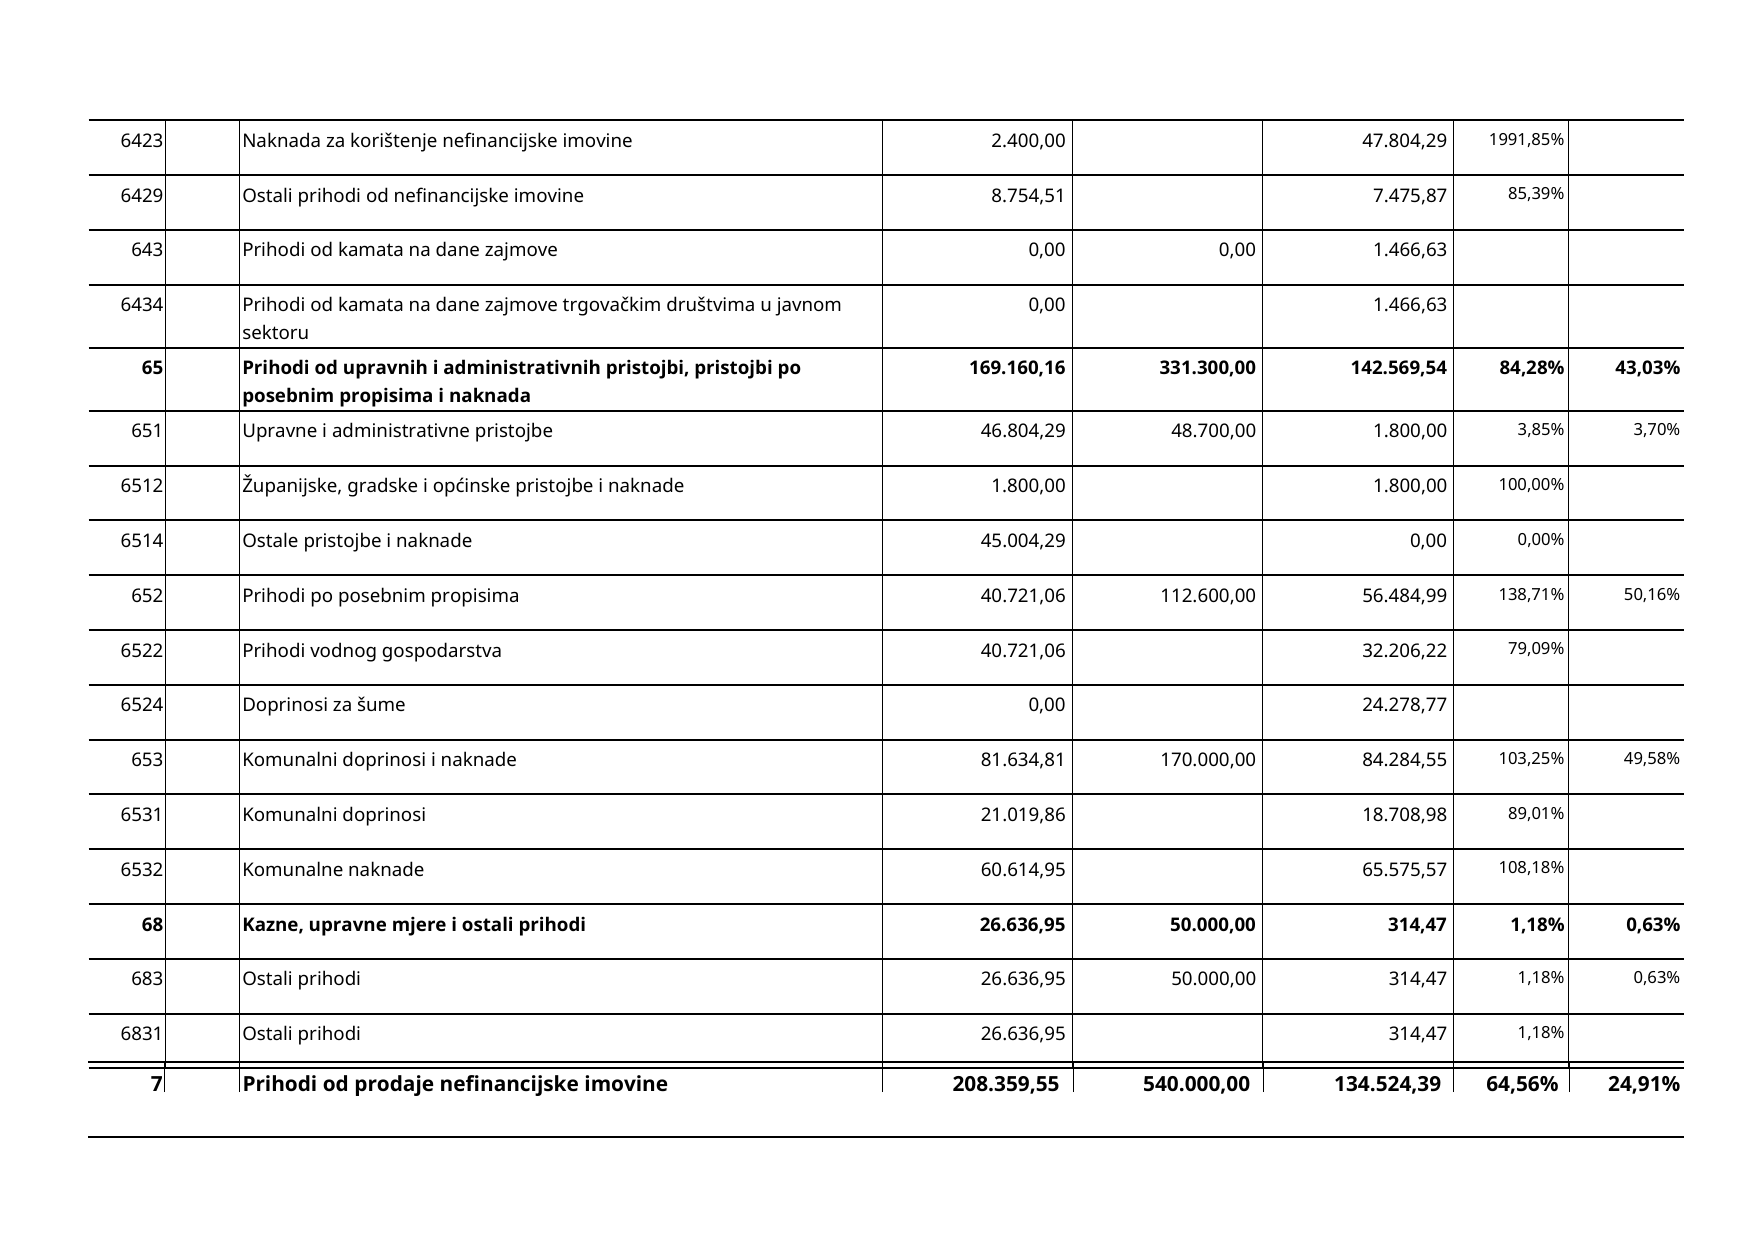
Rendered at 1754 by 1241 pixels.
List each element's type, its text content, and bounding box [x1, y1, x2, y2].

table_cell 6831 [89, 1015, 165, 1067]
table_cell 314,47 [1263, 1015, 1453, 1067]
table_cell [166, 121, 239, 174]
table_cell Ostale pristojbe i naknade [240, 521, 882, 574]
table_cell 653 [89, 741, 165, 793]
table_cell Prihodi od upravnih i administrativnih pristojbi, pristojbi po posebnim propisima i naknada [240, 349, 882, 410]
table_cell [166, 286, 239, 347]
table_cell [1569, 467, 1684, 519]
table_cell [166, 850, 239, 903]
table_cell [166, 741, 239, 793]
table_cell 26.636,95 [883, 960, 1072, 1012]
table_cell 314,47 [1263, 905, 1453, 958]
table_cell [1569, 631, 1684, 684]
table_cell 331.300,00 [1073, 349, 1262, 410]
table_cell 65.575,57 [1263, 850, 1453, 903]
table_cell 40.721,06 [883, 631, 1072, 684]
table_cell [166, 960, 239, 1012]
table_cell 84.284,55 [1263, 741, 1453, 793]
table_cell 32.206,22 [1263, 631, 1453, 684]
table_cell 0,63% [1569, 905, 1684, 958]
table_cell 7.475,87 [1263, 176, 1453, 229]
table_cell [1569, 521, 1684, 574]
table_cell 1.800,00 [1263, 412, 1453, 464]
table_cell 108,18% [1454, 850, 1568, 903]
table_cell Komunalni doprinosi i naknade [240, 741, 882, 793]
table_cell Upravne i administrativne pristojbe [240, 412, 882, 464]
table_cell 89,01% [1454, 795, 1568, 848]
table_cell Ostali prihodi od nefinancijske imovine [240, 176, 882, 229]
table_cell [1073, 521, 1262, 574]
table_cell 103,25% [1454, 741, 1568, 793]
table_cell [166, 905, 239, 958]
table_cell 169.160,16 [883, 349, 1072, 410]
table_cell [166, 349, 239, 410]
table_cell 6522 [89, 631, 165, 684]
table_cell 45.004,29 [883, 521, 1072, 574]
table_cell 6531 [89, 795, 165, 848]
table_cell 314,47 [1263, 960, 1453, 1012]
table_cell Županijske, gradske i općinske pristojbe i naknade [240, 467, 882, 519]
table_cell Komunalne naknade [240, 850, 882, 903]
table_cell [1569, 850, 1684, 903]
table_cell 6532 [89, 850, 165, 903]
table_cell 6512 [89, 467, 165, 519]
table_cell 1.466,63 [1263, 286, 1453, 347]
table_cell 1991,85% [1454, 121, 1568, 174]
table_cell Ostali prihodi [240, 1015, 882, 1067]
table_cell 6524 [89, 686, 165, 738]
table_cell [166, 631, 239, 684]
table_cell 40.721,06 [883, 576, 1072, 629]
table_cell 79,09% [1454, 631, 1568, 684]
table_cell 2.400,00 [883, 121, 1072, 174]
table_cell 50,16% [1569, 576, 1684, 629]
table_cell 6514 [89, 521, 165, 574]
table_cell 24.278,77 [1263, 686, 1453, 738]
table_cell 683 [89, 960, 165, 1012]
table_cell [1073, 631, 1262, 684]
table_cell Prihodi od kamata na dane zajmove trgovačkim društvima u javnom sektoru [240, 286, 882, 347]
table_cell 1,18% [1454, 1015, 1568, 1067]
table_cell [1569, 686, 1684, 738]
table_cell [166, 467, 239, 519]
table_cell [1073, 121, 1262, 174]
table_cell [1454, 686, 1568, 738]
table_cell 652 [89, 576, 165, 629]
table_cell Prihodi od kamata na dane zajmove [240, 231, 882, 283]
table_cell [166, 686, 239, 738]
table_cell Ostali prihodi [240, 960, 882, 1012]
table_cell 643 [89, 231, 165, 283]
table_cell 6429 [89, 176, 165, 229]
table_cell 49,58% [1569, 741, 1684, 793]
table_cell Prihodi po posebnim propisima [240, 576, 882, 629]
table_cell Doprinosi za šume [240, 686, 882, 738]
table_cell 170.000,00 [1073, 741, 1262, 793]
table_cell 68 [89, 905, 165, 958]
table_cell 0,00 [1073, 231, 1262, 283]
table_cell 1.800,00 [1263, 467, 1453, 519]
table_cell 43,03% [1569, 349, 1684, 410]
table_cell [1569, 286, 1684, 347]
table_cell 1,18% [1454, 960, 1568, 1012]
table_cell 651 [89, 412, 165, 464]
table_cell 21.019,86 [883, 795, 1072, 848]
table_cell Naknada za korištenje nefinancijske imovine [240, 121, 882, 174]
table_cell 26.636,95 [883, 1015, 1072, 1067]
text 7 Prihodi od prodaje nefinancijske imovine 208.359,55 540.000,00 134.524,39 64,56% 24,91% [90, 1069, 1680, 1097]
table_cell 26.636,95 [883, 905, 1072, 958]
table_cell [1073, 467, 1262, 519]
table_cell 50.000,00 [1073, 905, 1262, 958]
table_cell 0,00 [883, 231, 1072, 283]
table_cell 142.569,54 [1263, 349, 1453, 410]
table_cell 0,00% [1454, 521, 1568, 574]
table_cell 0,63% [1569, 960, 1684, 1012]
table_cell [1073, 176, 1262, 229]
table_cell 0,00 [1263, 521, 1453, 574]
table_cell Kazne, upravne mjere i ostali prihodi [240, 905, 882, 958]
table_cell [166, 576, 239, 629]
table_cell [166, 795, 239, 848]
table_cell [166, 231, 239, 283]
table_cell 1.800,00 [883, 467, 1072, 519]
table_cell [1454, 231, 1568, 283]
table_cell [1569, 1015, 1684, 1067]
table_cell 0,00 [883, 686, 1072, 738]
table_cell [1569, 795, 1684, 848]
table_cell 47.804,29 [1263, 121, 1453, 174]
table_cell Komunalni doprinosi [240, 795, 882, 848]
table_cell 6434 [89, 286, 165, 347]
table_cell [1073, 795, 1262, 848]
table_cell 65 [89, 349, 165, 410]
table_cell 56.484,99 [1263, 576, 1453, 629]
table_cell [1073, 686, 1262, 738]
table_cell 8.754,51 [883, 176, 1072, 229]
table_cell 46.804,29 [883, 412, 1072, 464]
table_cell 1.466,63 [1263, 231, 1453, 283]
table_cell [166, 521, 239, 574]
table_cell [166, 176, 239, 229]
table_cell [1073, 1015, 1262, 1067]
table_cell [1569, 121, 1684, 174]
table_cell 18.708,98 [1263, 795, 1453, 848]
table_cell [166, 412, 239, 464]
table_cell [1073, 286, 1262, 347]
table_cell 48.700,00 [1073, 412, 1262, 464]
table_cell 84,28% [1454, 349, 1568, 410]
table_cell 6423 [89, 121, 165, 174]
table_cell [1569, 231, 1684, 283]
table_cell 60.614,95 [883, 850, 1072, 903]
table_cell 3,85% [1454, 412, 1568, 464]
table_cell 138,71% [1454, 576, 1568, 629]
table_cell 85,39% [1454, 176, 1568, 229]
table_cell 1,18% [1454, 905, 1568, 958]
table_cell 50.000,00 [1073, 960, 1262, 1012]
table_cell 0,00 [883, 286, 1072, 347]
table_cell 112.600,00 [1073, 576, 1262, 629]
table_cell 100,00% [1454, 467, 1568, 519]
table_cell [1073, 850, 1262, 903]
table_cell 3,70% [1569, 412, 1684, 464]
table_cell [166, 1015, 239, 1067]
table_cell Prihodi vodnog gospodarstva [240, 631, 882, 684]
table_cell 81.634,81 [883, 741, 1072, 793]
table_cell [1569, 176, 1684, 229]
table_cell [1454, 286, 1568, 347]
